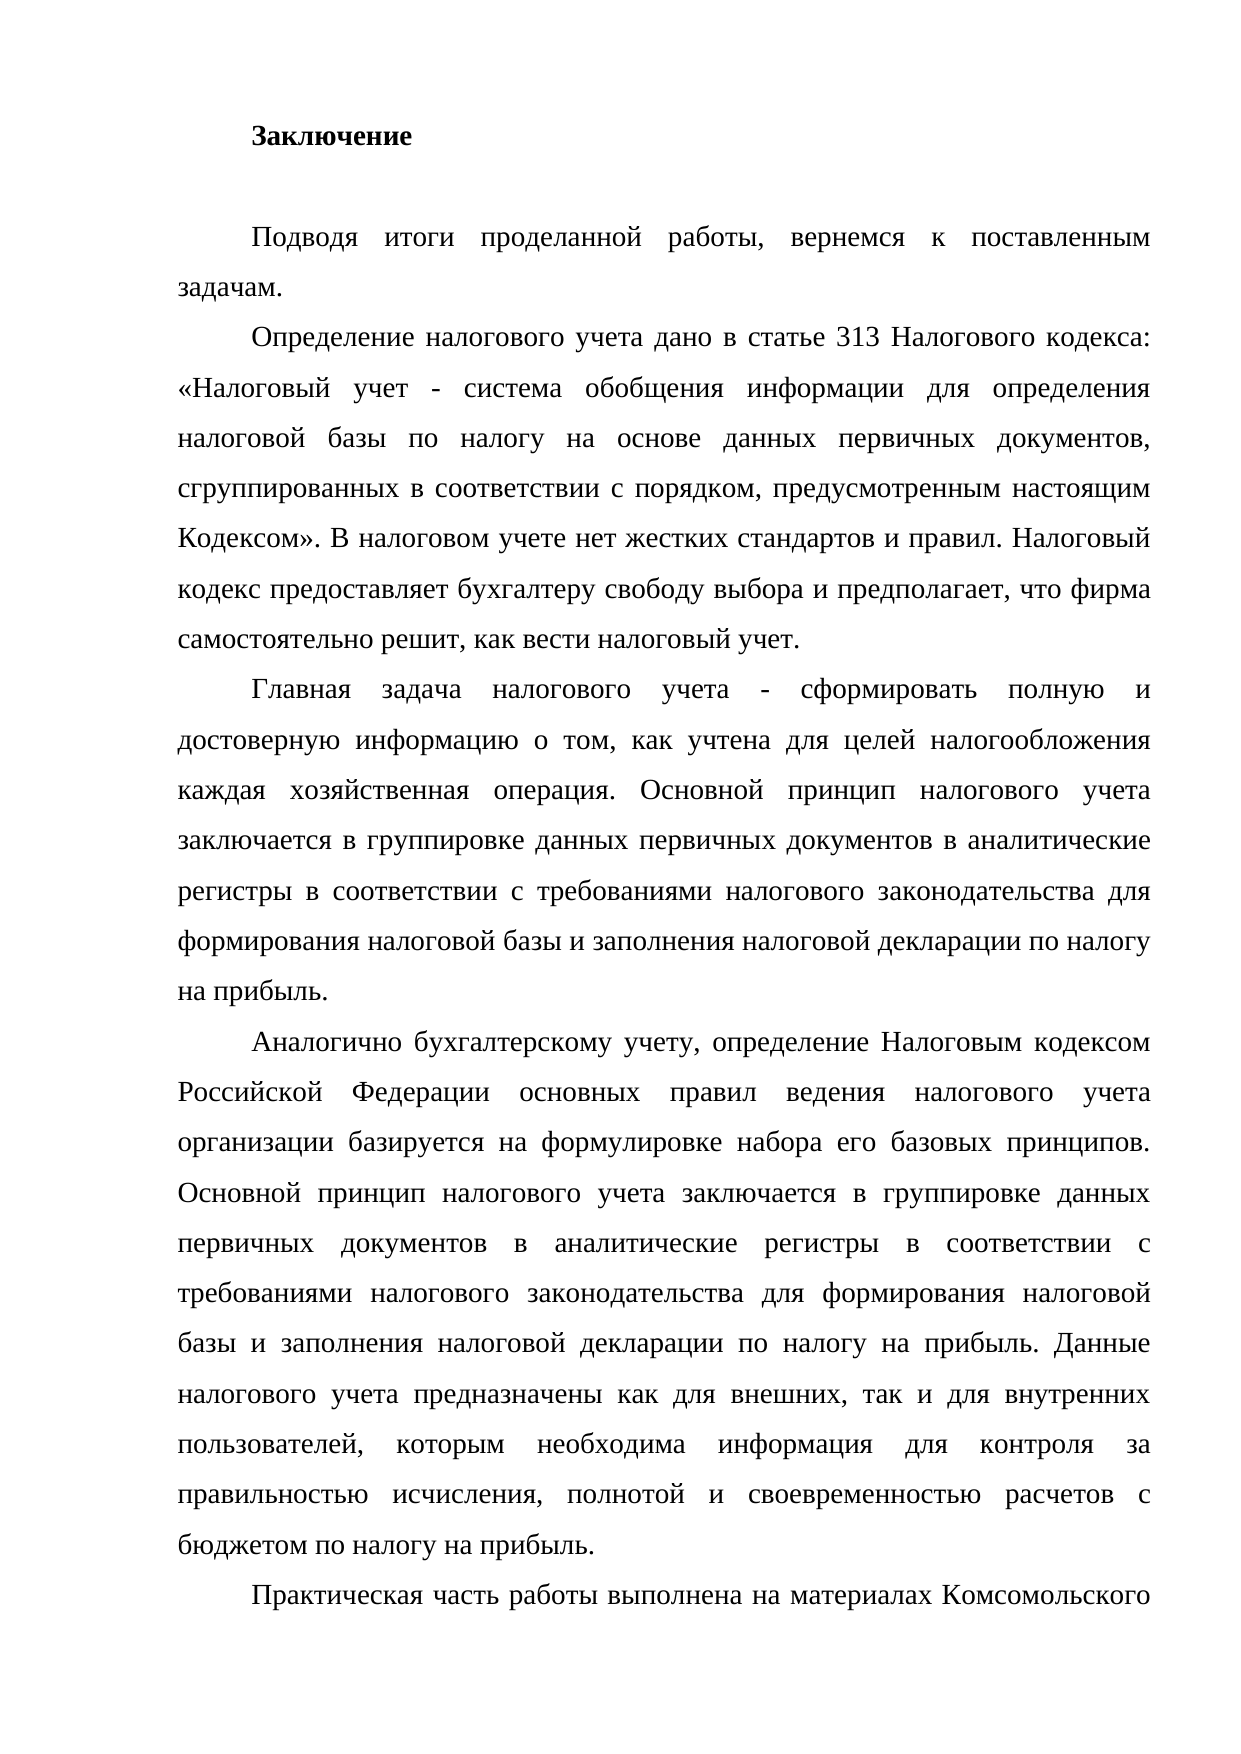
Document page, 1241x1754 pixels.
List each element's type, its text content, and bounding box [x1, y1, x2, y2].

text Определение налогового учета дано в статье 313 Налогового кодекса: «Налоговый учет - система обобщения информации для определения налоговой базы по налогу на основе данных первичных документов, сгруппированных в соответствии с порядком, предусмотренным настоящим Кодексом». В налоговом учете нет жестких стандартов и правил. Налоговый кодекс предоставляет бухгалтеру свободу выбора и предполагает, что фирма самостоятельно решит, как вести налоговый учет. [177, 319, 1152, 655]
text Подводя итоги проделанной работы, вернемся к поставленным задачам. [177, 219, 1152, 303]
text Заключение [177, 118, 1152, 152]
text Главная задача налогового учета - сформировать полную и достоверную информацию о том, как учтена для целей налогообложения каждая хозяйственная операция. Основной принцип налогового учета заключается в группировке данных первичных документов в аналитические регистры в соответствии с требованиями налогового законодательства для формирования налоговой базы и заполнения налоговой декларации по налогу на прибыль. [177, 672, 1152, 1007]
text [177, 1577, 1152, 1611]
text Аналогично бухгалтерскому учету, определение Налоговым кодексом Российской Федерации основных правил ведения налогового учета организации базируется на формулировке набора его базовых принципов. Основной принцип налогового учета заключается в группировке данных первичных документов в аналитические регистры в соответствии с требованиями налогового законодательства для формирования налоговой базы и заполнения налоговой декларации по налогу на прибыль. Данные налогового учета предназначены как для внешних, так и для внутренних пользователей, которым необходима информация для контроля за правильностью исчисления, полнотой и своевременностью расчетов с бюджетом по налогу на прибыль. [177, 1024, 1152, 1560]
